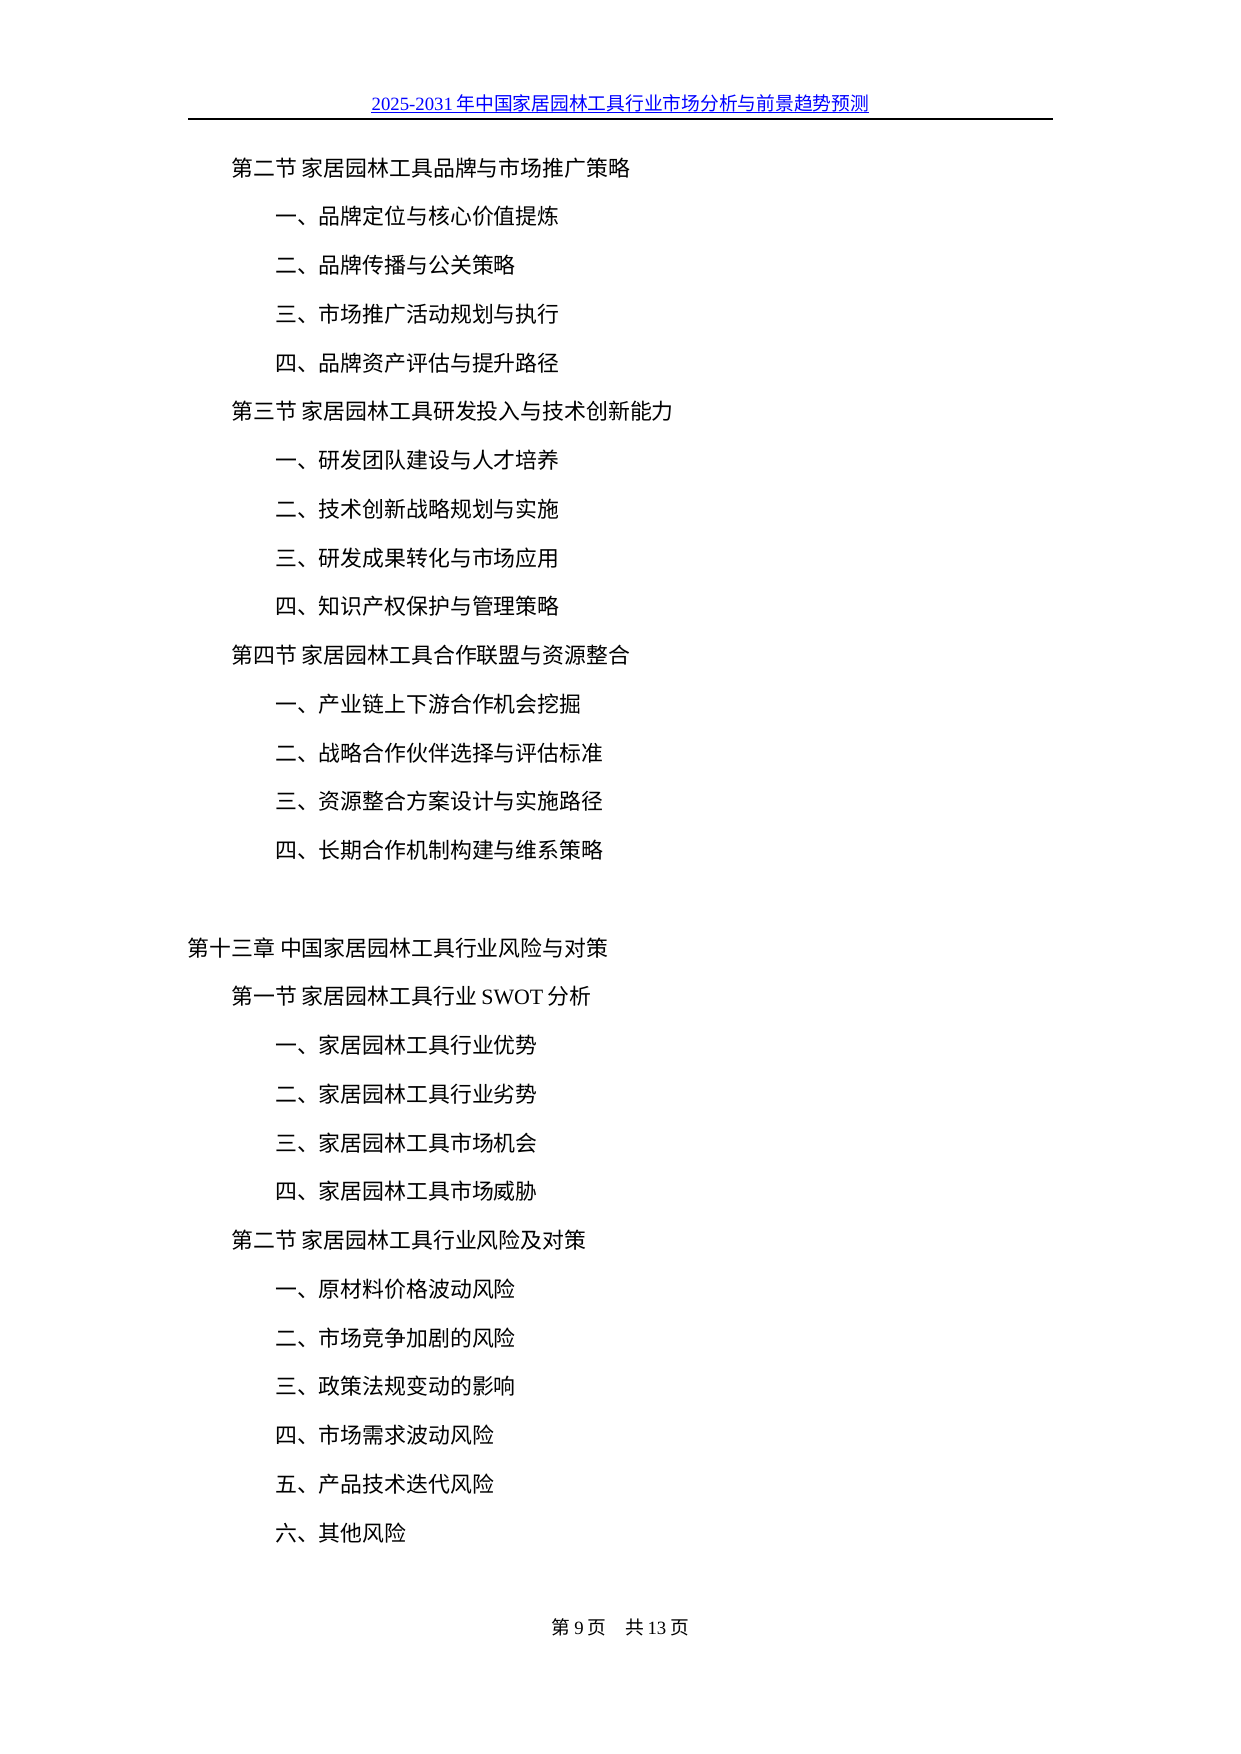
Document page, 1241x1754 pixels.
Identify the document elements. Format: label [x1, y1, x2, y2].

text [187, 150, 1053, 1548]
